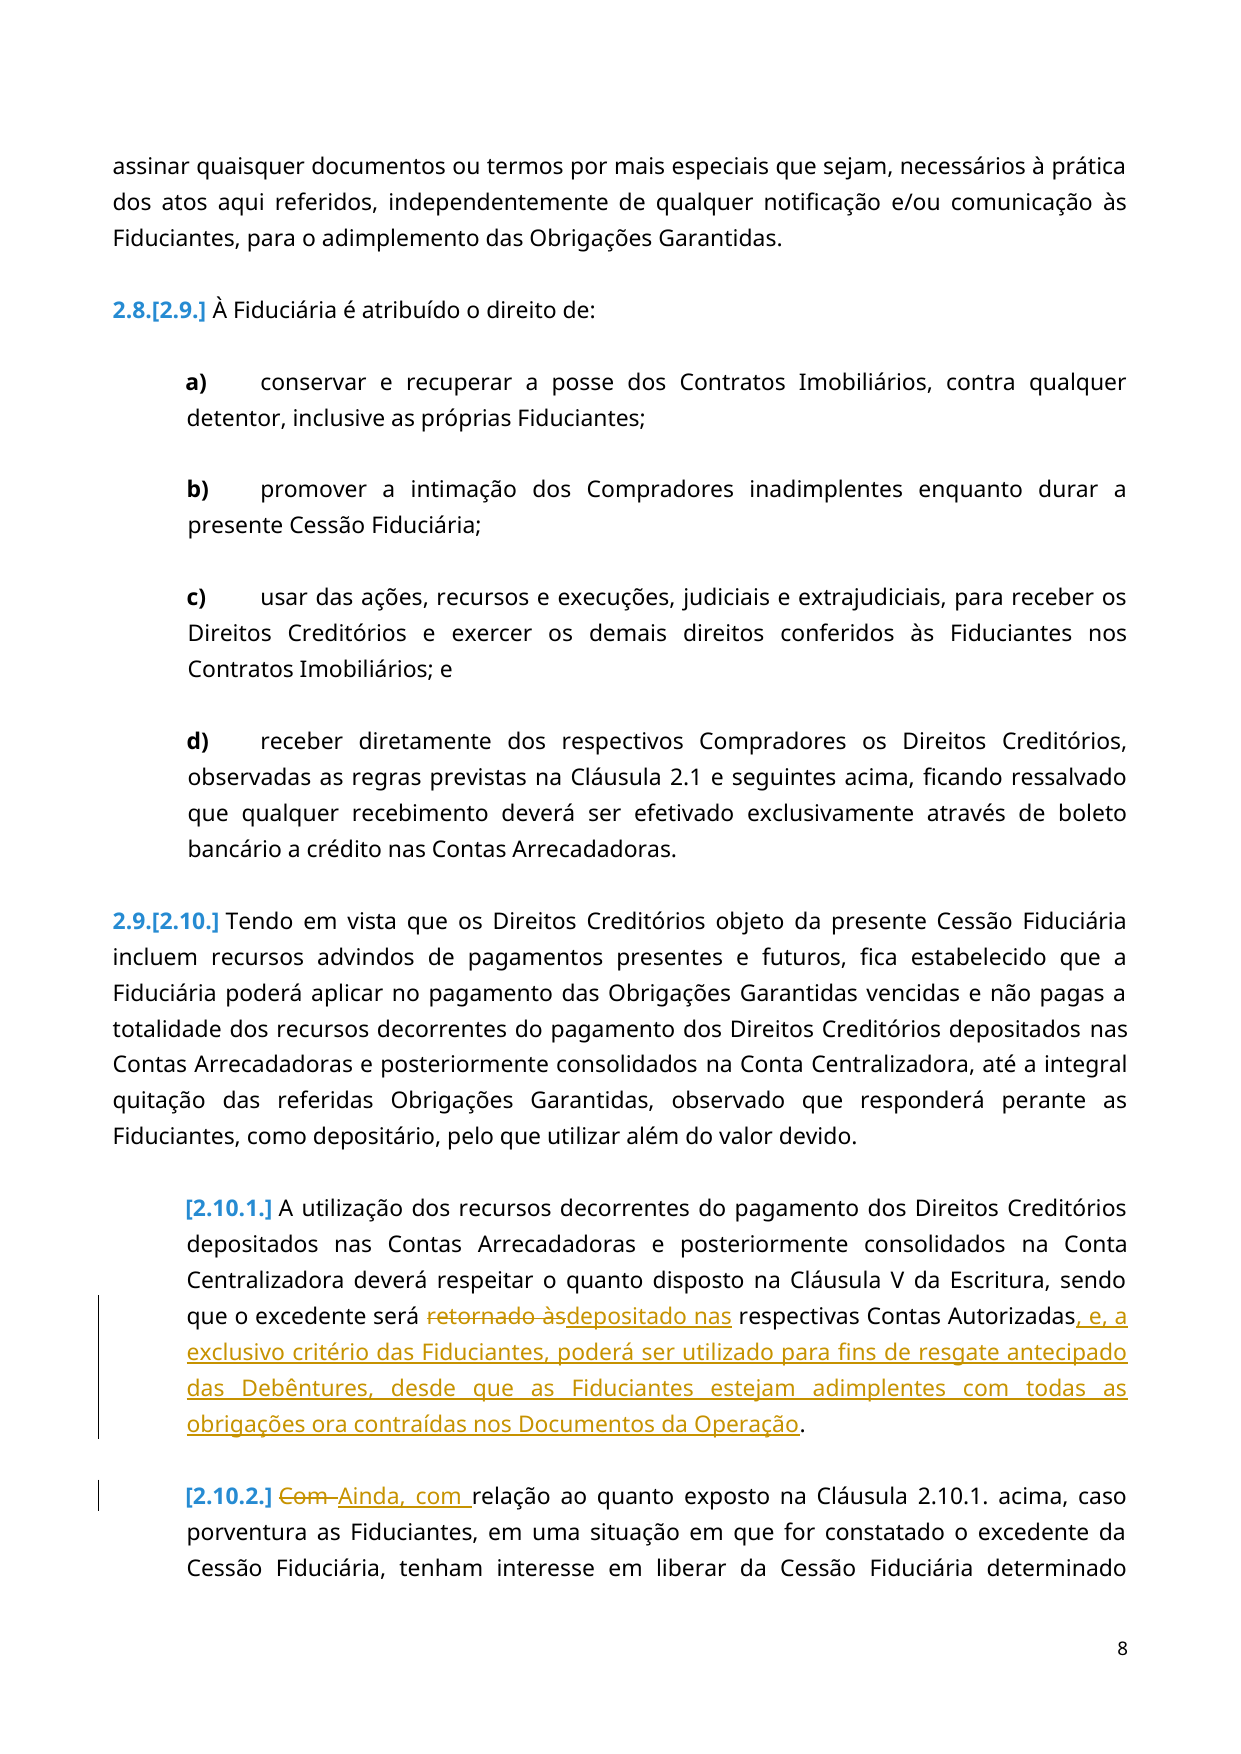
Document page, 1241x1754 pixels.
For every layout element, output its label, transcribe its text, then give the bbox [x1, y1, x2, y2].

list À Fiduciária é atribuído o direito de: [112, 294, 1128, 325]
list conservar e recuperar a posse dos Contratos Imobiliários, contra qualquer detentor, inclusive as próprias Fiduciantes; [185, 366, 1128, 433]
list promover a intimação dos Compradores inadimplentes enquanto durar a presente Cessão Fiduciária; [186, 473, 1128, 541]
list receber diretamente dos respectivos Compradores os Direitos Creditórios, observadas as regras previstas na Cláusula 2.1 e seguintes acima, ficando ressalvado que qualquer recebimento deverá ser efetivado exclusivamente através de boleto bancário a crédito nas Contas Arrecadadoras. [186, 725, 1128, 864]
list usar das ações, recursos e execuções, judiciais e extrajudiciais, para receber os Direitos Creditórios e exercer os demais direitos conferidos às Fiduciantes nos Contratos Imobiliários; e [186, 581, 1128, 684]
list A utilização dos recursos decorrentes do pagamento dos Direitos Creditórios depositados nas Contas Arrecadadoras e posteriormente consolidados na Conta Centralizadora deverá respeitar o quanto disposto na Cláusula V da Escritura, sendo que o excedente será respectivas Contas Autorizadas. [185, 1192, 1128, 1439]
list Tendo em vista que os Direitos Creditórios objeto da presente Cessão Fiduciária incluem recursos advindos de pagamentos presentes e futuros, fica estabelecido que a Fiduciária poderá aplicar no pagamento das Obrigações Garantidas vencidas e não pagas a totalidade dos recursos decorrentes do pagamento dos Direitos Creditórios depositados nas Contas Arrecadadoras e posteriormente consolidados na Conta Centralizadora, até a integral quitação das referidas Obrigações Garantidas, observado que responderá perante as Fiduciantes, como depositário, pelo que utilizar além do valor devido. [112, 905, 1128, 1152]
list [112, 150, 1128, 253]
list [185, 1480, 1128, 1583]
